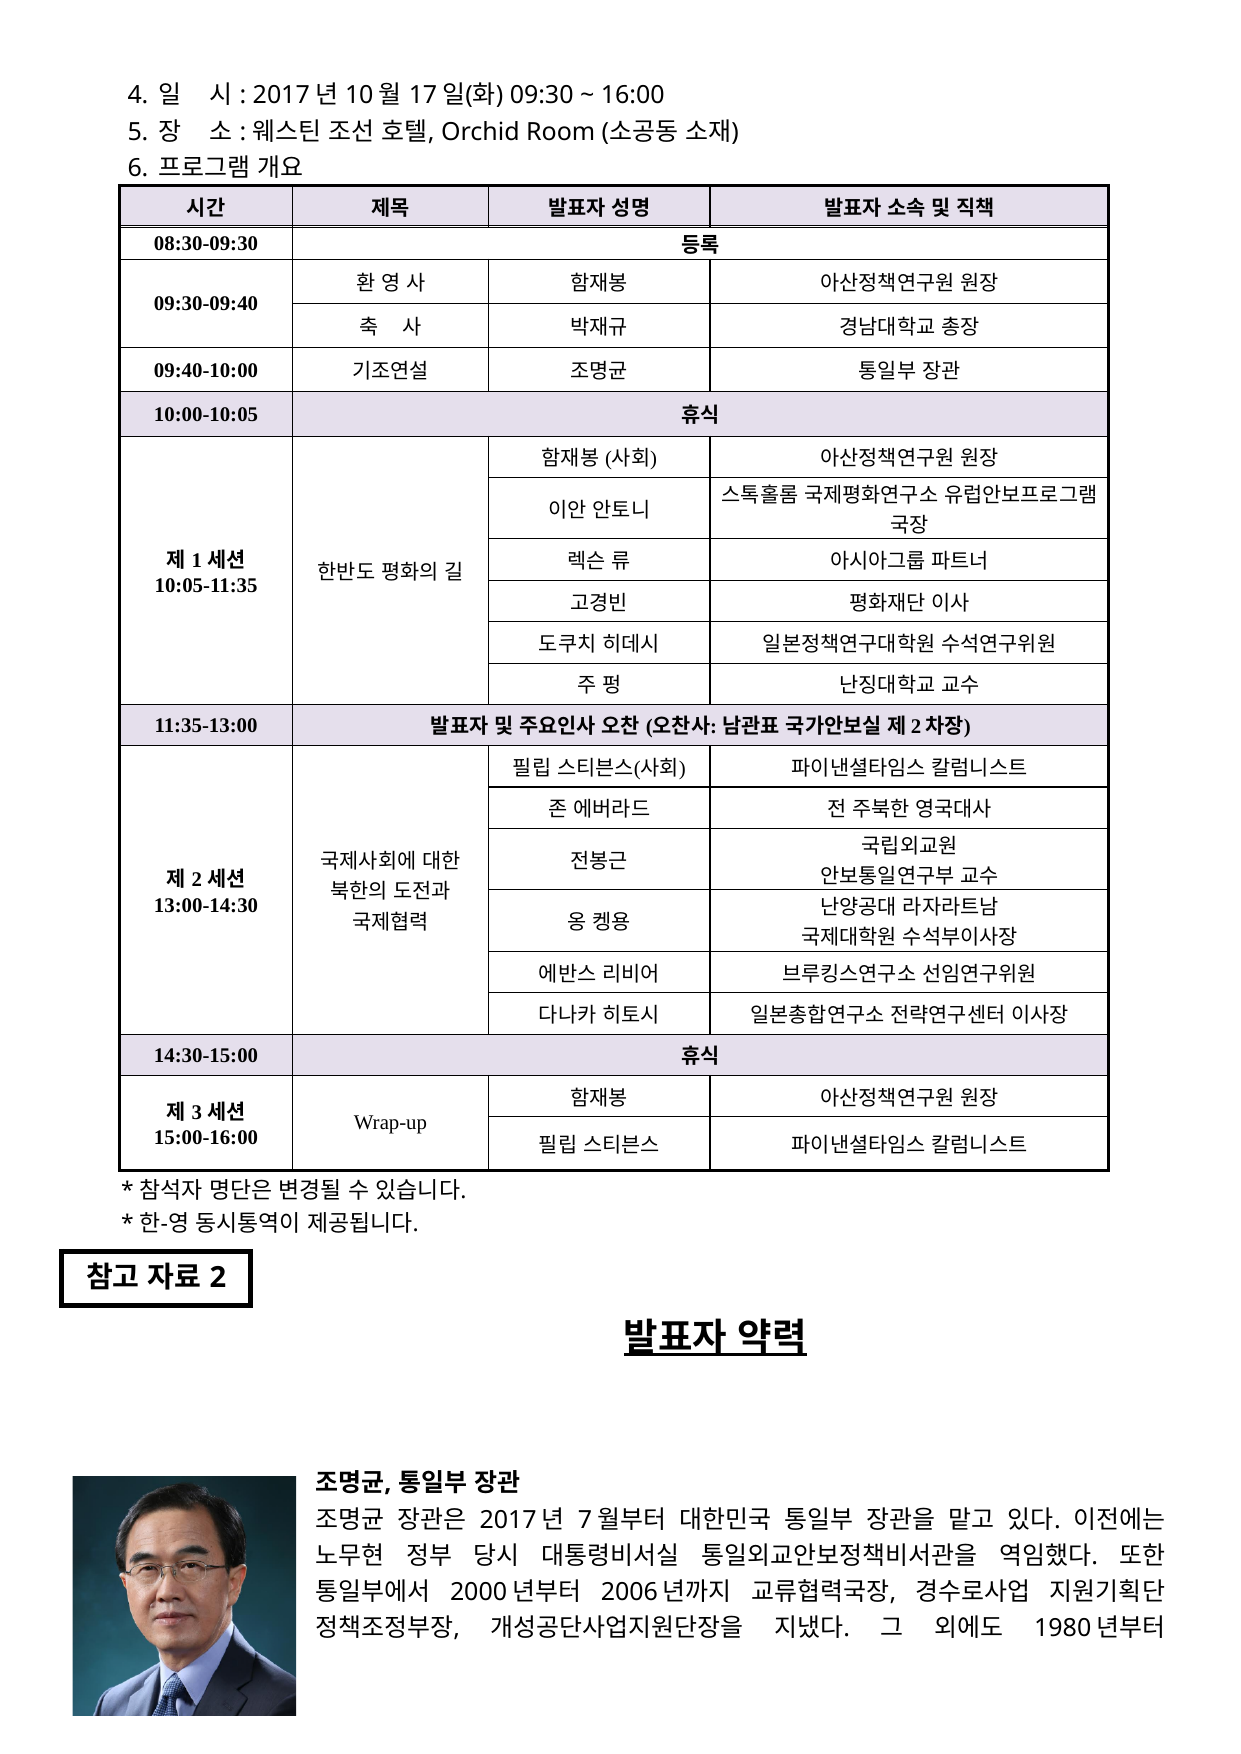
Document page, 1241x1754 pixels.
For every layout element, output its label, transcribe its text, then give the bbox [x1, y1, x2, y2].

table_cell 브루킹스연구소 선임연구위원 [711, 952, 1107, 992]
table_cell 다나카 히토시 [489, 993, 709, 1033]
table_cell 에반스 리비어 [489, 952, 709, 992]
table_cell 파이낸셜타임스 칼럼니스트 [711, 1117, 1107, 1168]
table_cell 한반도 평화의 길 [293, 437, 488, 704]
list 장 소 : 웨스틴 조선 호텔, Orchid Room (소공동 소재) [127, 111, 1165, 147]
table_cell 휴식 [293, 392, 1107, 436]
table_cell 일본총합연구소 전략연구센터 이사장 [711, 993, 1107, 1033]
table_cell 박재규 [489, 304, 709, 347]
table_cell 등록 [293, 228, 1107, 258]
table_header 제목 [293, 187, 488, 225]
table_cell 도쿠치 히데시 [489, 622, 709, 662]
table_cell 난징대학교 교수 [711, 664, 1107, 704]
table_cell 축 사 [293, 304, 488, 347]
table_cell Wrap-up [293, 1076, 488, 1168]
table_cell 08:30-09:30 [121, 228, 292, 258]
table_cell 함재봉 [489, 1076, 709, 1116]
table_cell 환 영 사 [293, 260, 488, 303]
table_cell 평화재단 이사 [711, 581, 1107, 621]
table_cell 제 1 세션 10:05-11:35 [121, 437, 292, 704]
table_cell 옹 켕용 [489, 890, 709, 951]
table_cell 국립외교원 안보통일연구부 교수 [711, 829, 1107, 889]
table_cell 통일부 장관 [711, 348, 1107, 391]
table_cell 아시아그룹 파트너 [711, 539, 1107, 580]
text * 참석자 명단은 변경될 수 있습니다. [75, 1172, 1165, 1205]
table_header 발표자 성명 [489, 187, 709, 225]
table_header 참고 자료 2 [64, 1254, 248, 1303]
table_cell 필립 스티븐스(사회) [489, 746, 709, 786]
table_cell 고경빈 [489, 581, 709, 621]
table_cell 주 펑 [489, 664, 709, 704]
table_cell 함재봉 [489, 260, 709, 303]
table_cell 전봉근 [489, 829, 709, 889]
list 발표자 약력 [75, 1306, 1165, 1361]
table_cell 필립 스티븐스 [489, 1117, 709, 1168]
table_cell 국제사회에 대한 북한의 도전과 국제협력 [293, 746, 488, 1033]
table_cell 스톡홀롬 국제평화연구소 유럽안보프로그램 국장 [711, 478, 1107, 538]
table_cell 전 주북한 영국대사 [711, 788, 1107, 828]
table_cell 휴식 [293, 1035, 1107, 1075]
table_cell 파이낸셜타임스 칼럼니스트 [711, 746, 1107, 786]
table_cell 제 2 세션 13:00-14:30 [121, 746, 292, 1033]
text 조명균, 통일부 장관 [75, 1463, 1165, 1499]
table_cell 아산정책연구원 원장 [711, 1076, 1107, 1116]
table_cell 렉슨 류 [489, 539, 709, 580]
table_header 발표자 소속 및 직책 [711, 187, 1107, 225]
table_cell 조명균 [489, 348, 709, 391]
table_cell 경남대학교 총장 [711, 304, 1107, 347]
picture [71, 1476, 296, 1714]
table_cell 난양공대 라자라트남 국제대학원 수석부이사장 [711, 890, 1107, 951]
table_cell 아산정책연구원 원장 [711, 260, 1107, 303]
table_cell 함재봉 (사회) [489, 437, 709, 477]
table_cell 이안 안토니 [489, 478, 709, 538]
table_cell 11:35-13:00 [121, 705, 292, 745]
table_cell 발표자 및 주요인사 오찬 (오찬사: 남관표 국가안보실 제2차장) [293, 705, 1107, 745]
list 일 시 : 2017년 10월 17일(화) 09:30 ~ 16:00 [127, 75, 1165, 111]
table_cell 14:30-15:00 [121, 1035, 292, 1075]
table_header 시간 [121, 187, 292, 225]
list 프로그램 개요 [127, 147, 1165, 184]
table_cell 아산정책연구원 원장 [711, 437, 1107, 477]
table_cell 09:30-09:40 [121, 260, 292, 347]
table_cell 존 에버라드 [489, 788, 709, 828]
table_cell 10:00-10:05 [121, 392, 292, 436]
table_cell 제 3 세션 15:00-16:00 [121, 1076, 292, 1168]
text * 한-영 동시통역이 제공됩니다. [75, 1205, 1165, 1238]
table_cell 09:40-10:00 [121, 348, 292, 391]
table_cell 기조연설 [293, 348, 488, 391]
table_cell 일본정책연구대학원 수석연구위원 [711, 622, 1107, 662]
